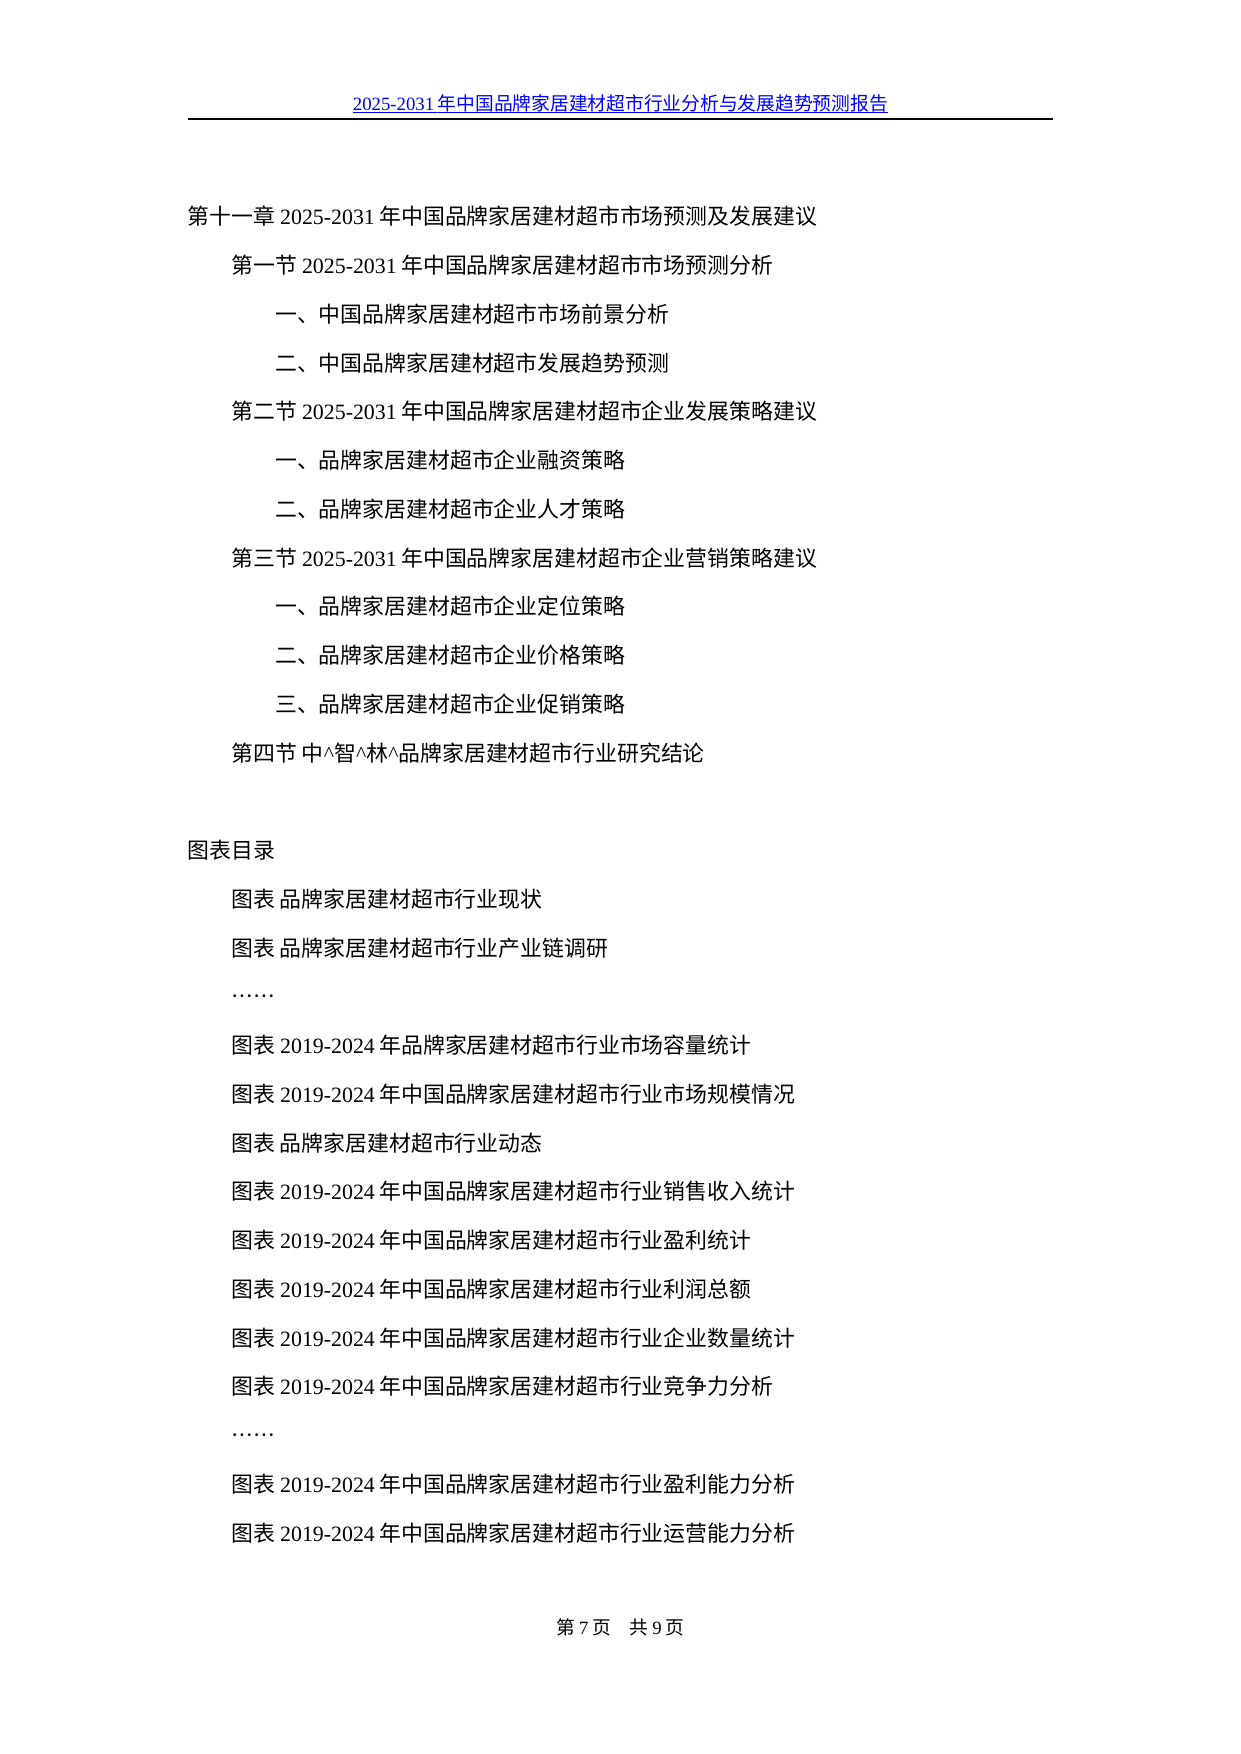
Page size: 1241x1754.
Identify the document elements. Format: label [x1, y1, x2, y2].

text [187, 150, 1053, 1548]
